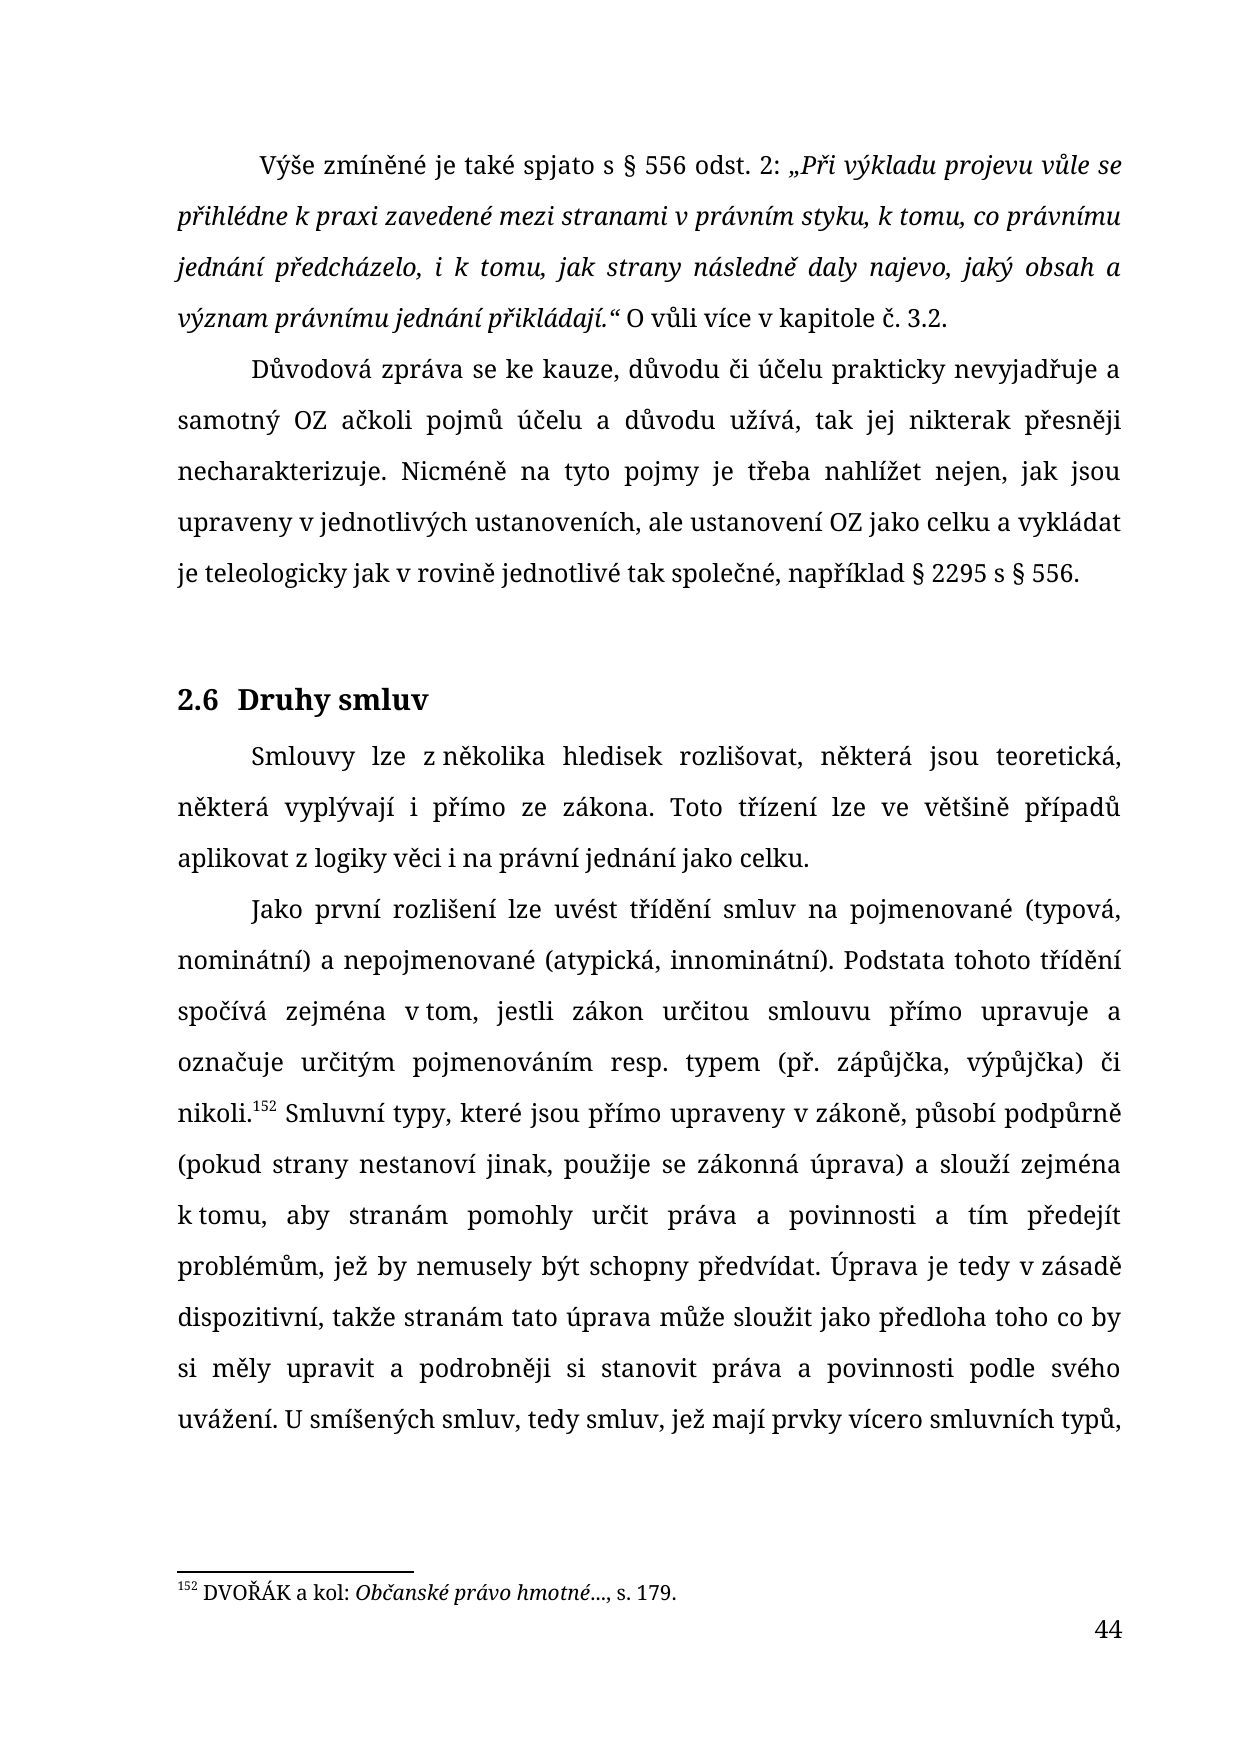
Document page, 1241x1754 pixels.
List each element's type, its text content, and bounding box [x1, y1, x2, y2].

text Výše zmíněné je také spjato s § 556 odst. 2: „Při výkladu projevu vůle se přihlédne k praxi zavedené mezi stranami v právním styku, k tomu, co právnímu jednání předcházelo, i k tomu, jak strany následně daly najevo, jaký obsah a význam právnímu jednání přikládají.“ O vůli více v kapitole č. 3.2. [177, 148, 1122, 335]
text Smlouvy lze z několika hledisek rozlišovat, některá jsou teoretická, některá vyplývají i přímo ze zákona. Toto třízení lze ve většině případů aplikovat z logiky věci i na právní jednání jako celku. [177, 738, 1122, 874]
subtitle Druhy smluv [177, 679, 1122, 719]
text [177, 892, 1122, 1436]
text Důvodová zpráva se ke kauze, důvodu či účelu prakticky nevyjadřuje a samotný OZ ačkoli pojmů účelu a důvodu užívá, tak jej nikterak přesněji necharakterizuje. Nicméně na tyto pojmy je třeba nahlížet nejen, jak jsou upraveny v jednotlivých ustanoveních, ale ustanovení OZ jako celku a vykládat je teleologicky jak v rovině jednotlivé tak společné, například § 2295 s § 556. [177, 352, 1122, 590]
